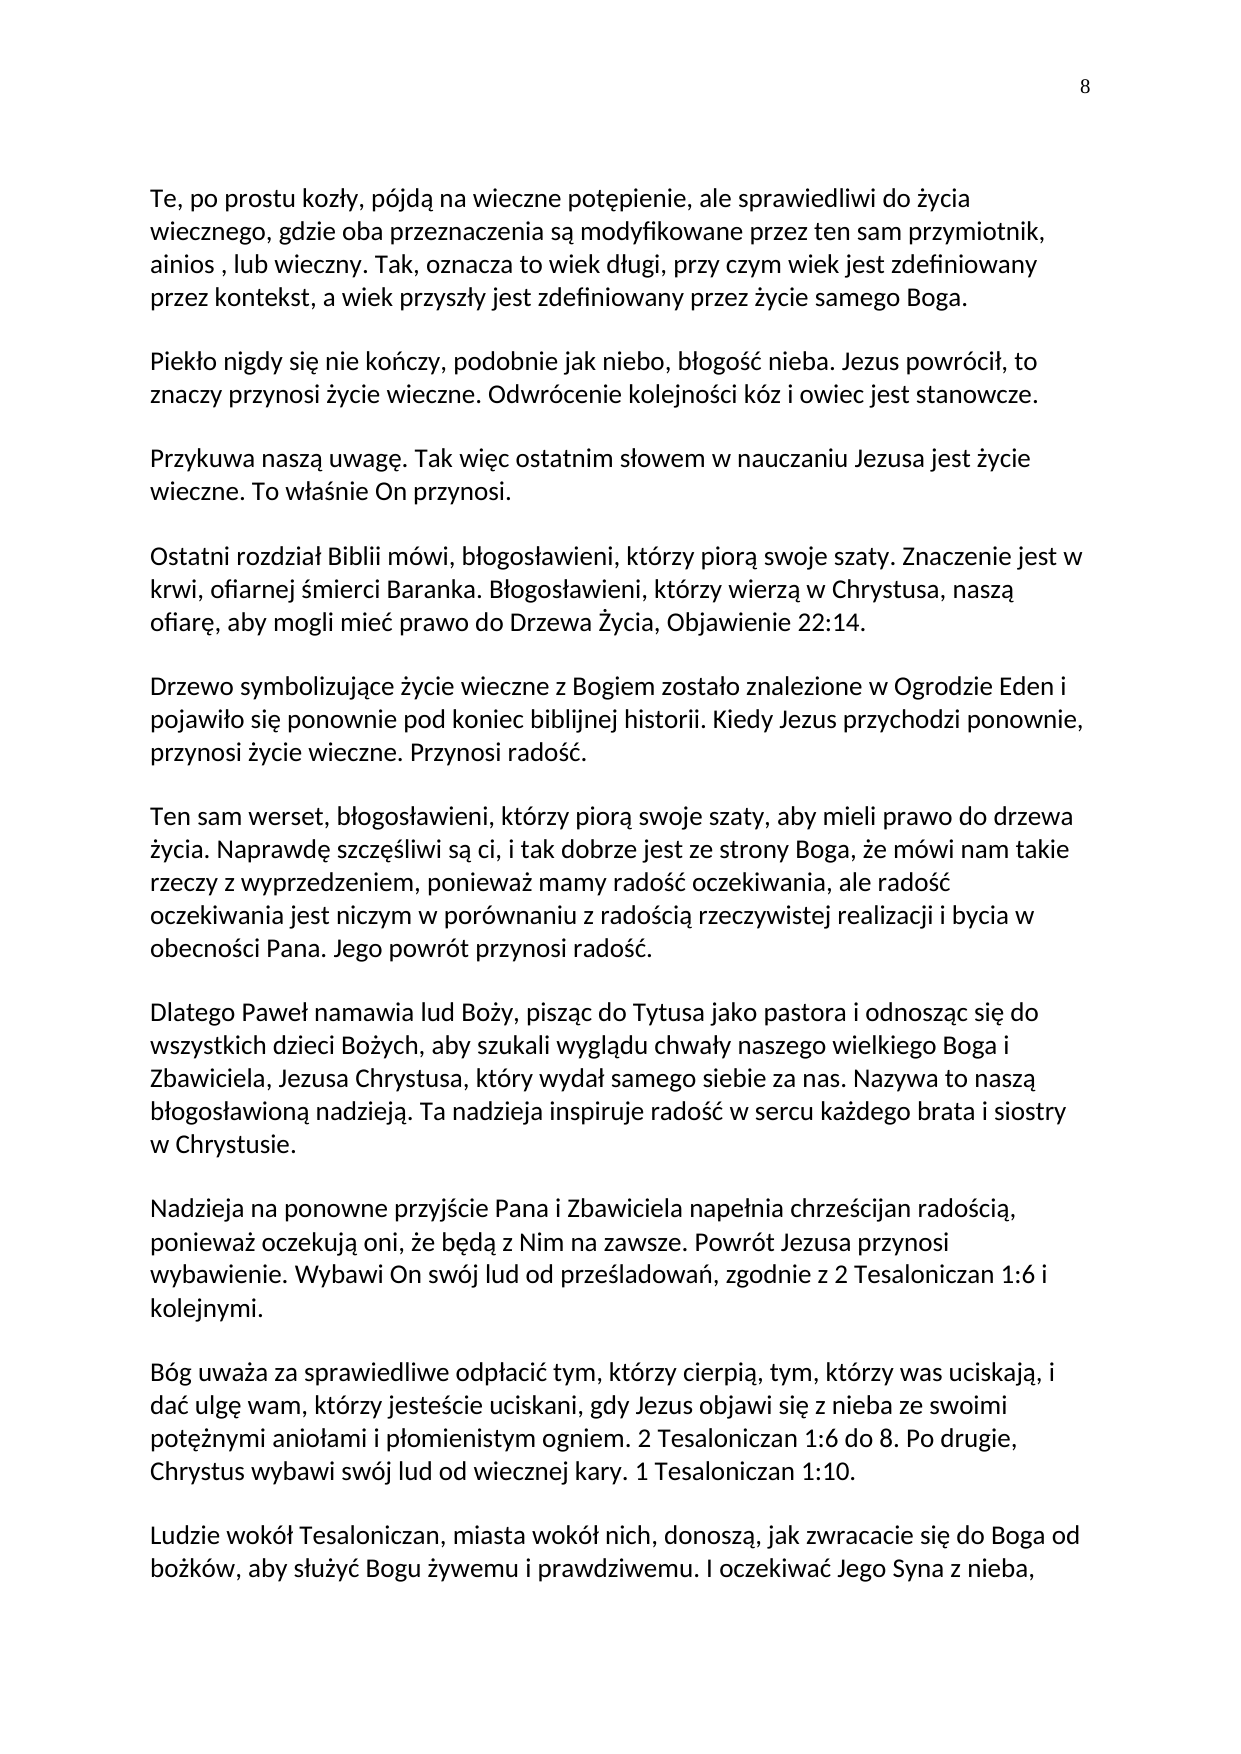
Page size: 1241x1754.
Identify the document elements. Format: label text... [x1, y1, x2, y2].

text Bóg uważa za sprawiedliwe odpłacić tym, którzy cierpią, tym, którzy was uciskają, i dać ulgę wam, którzy jesteście uciskani, gdy Jezus objawi się z nieba ze swoimi potężnymi aniołami i płomienistym ogniem. 2 Tesaloniczan 1:6 do 8. Po drugie, Chrystus wybawi swój lud od wiecznej kary. 1 Tesaloniczan 1:10. [150, 1355, 1090, 1487]
text Przykuwa naszą uwagę. Tak więc ostatnim słowem w nauczaniu Jezusa jest życie wieczne. To właśnie On przynosi. [150, 442, 1090, 508]
text Te, po prostu kozły, pójdą na wieczne potępienie, ale sprawiedliwi do życia wiecznego, gdzie oba przeznaczenia są modyfikowane przez ten sam przymiotnik, ainios , lub wieczny. Tak, oznacza to wiek długi, przy czym wiek jest zdefiniowany przez kontekst, a wiek przyszły jest zdefiniowany przez życie samego Boga. [150, 181, 1090, 313]
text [150, 1518, 1090, 1584]
text Piekło nigdy się nie kończy, podobnie jak niebo, błogość nieba. Jezus powrócił, to znaczy przynosi życie wieczne. Odwrócenie kolejności kóz i owiec jest stanowcze. [150, 344, 1090, 410]
text Ten sam werset, błogosławieni, którzy piorą swoje szaty, aby mieli prawo do drzewa życia. Naprawdę szczęśliwi są ci, i tak dobrze jest ze strony Boga, że mówi nam takie rzeczy z wyprzedzeniem, ponieważ mamy radość oczekiwania, ale radość oczekiwania jest niczym w porównaniu z radością rzeczywistej realizacji i bycia w obecności Pana. Jego powrót przynosi radość. [150, 799, 1090, 964]
text Ostatni rozdział Biblii mówi, błogosławieni, którzy piorą swoje szaty. Znaczenie jest w krwi, ofiarnej śmierci Baranka. Błogosławieni, którzy wierzą w Chrystusa, naszą ofiarę, aby mogli mieć prawo do Drzewa Życia, Objawienie 22:14. [150, 539, 1090, 638]
text Dlatego Paweł namawia lud Boży, pisząc do Tytusa jako pastora i odnosząc się do wszystkich dzieci Bożych, aby szukali wyglądu chwały naszego wielkiego Boga i Zbawiciela, Jezusa Chrystusa, który wydał samego siebie za nas. Nazywa to naszą błogosławioną nadzieją. Ta nadzieja inspiruje radość w sercu każdego brata i siostry w Chrystusie. [150, 995, 1090, 1161]
text Drzewo symbolizujące życie wieczne z Bogiem zostało znalezione w Ogrodzie Eden i pojawiło się ponownie pod koniec biblijnej historii. Kiedy Jezus przychodzi ponownie, przynosi życie wieczne. Przynosi radość. [150, 669, 1090, 768]
text Nadzieja na ponowne przyjście Pana i Zbawiciela napełnia chrześcijan radością, ponieważ oczekują oni, że będą z Nim na zawsze. Powrót Jezusa przynosi wybawienie. Wybawi On swój lud od prześladowań, zgodnie z 2 Tesaloniczan 1:6 i kolejnymi. [150, 1192, 1090, 1324]
